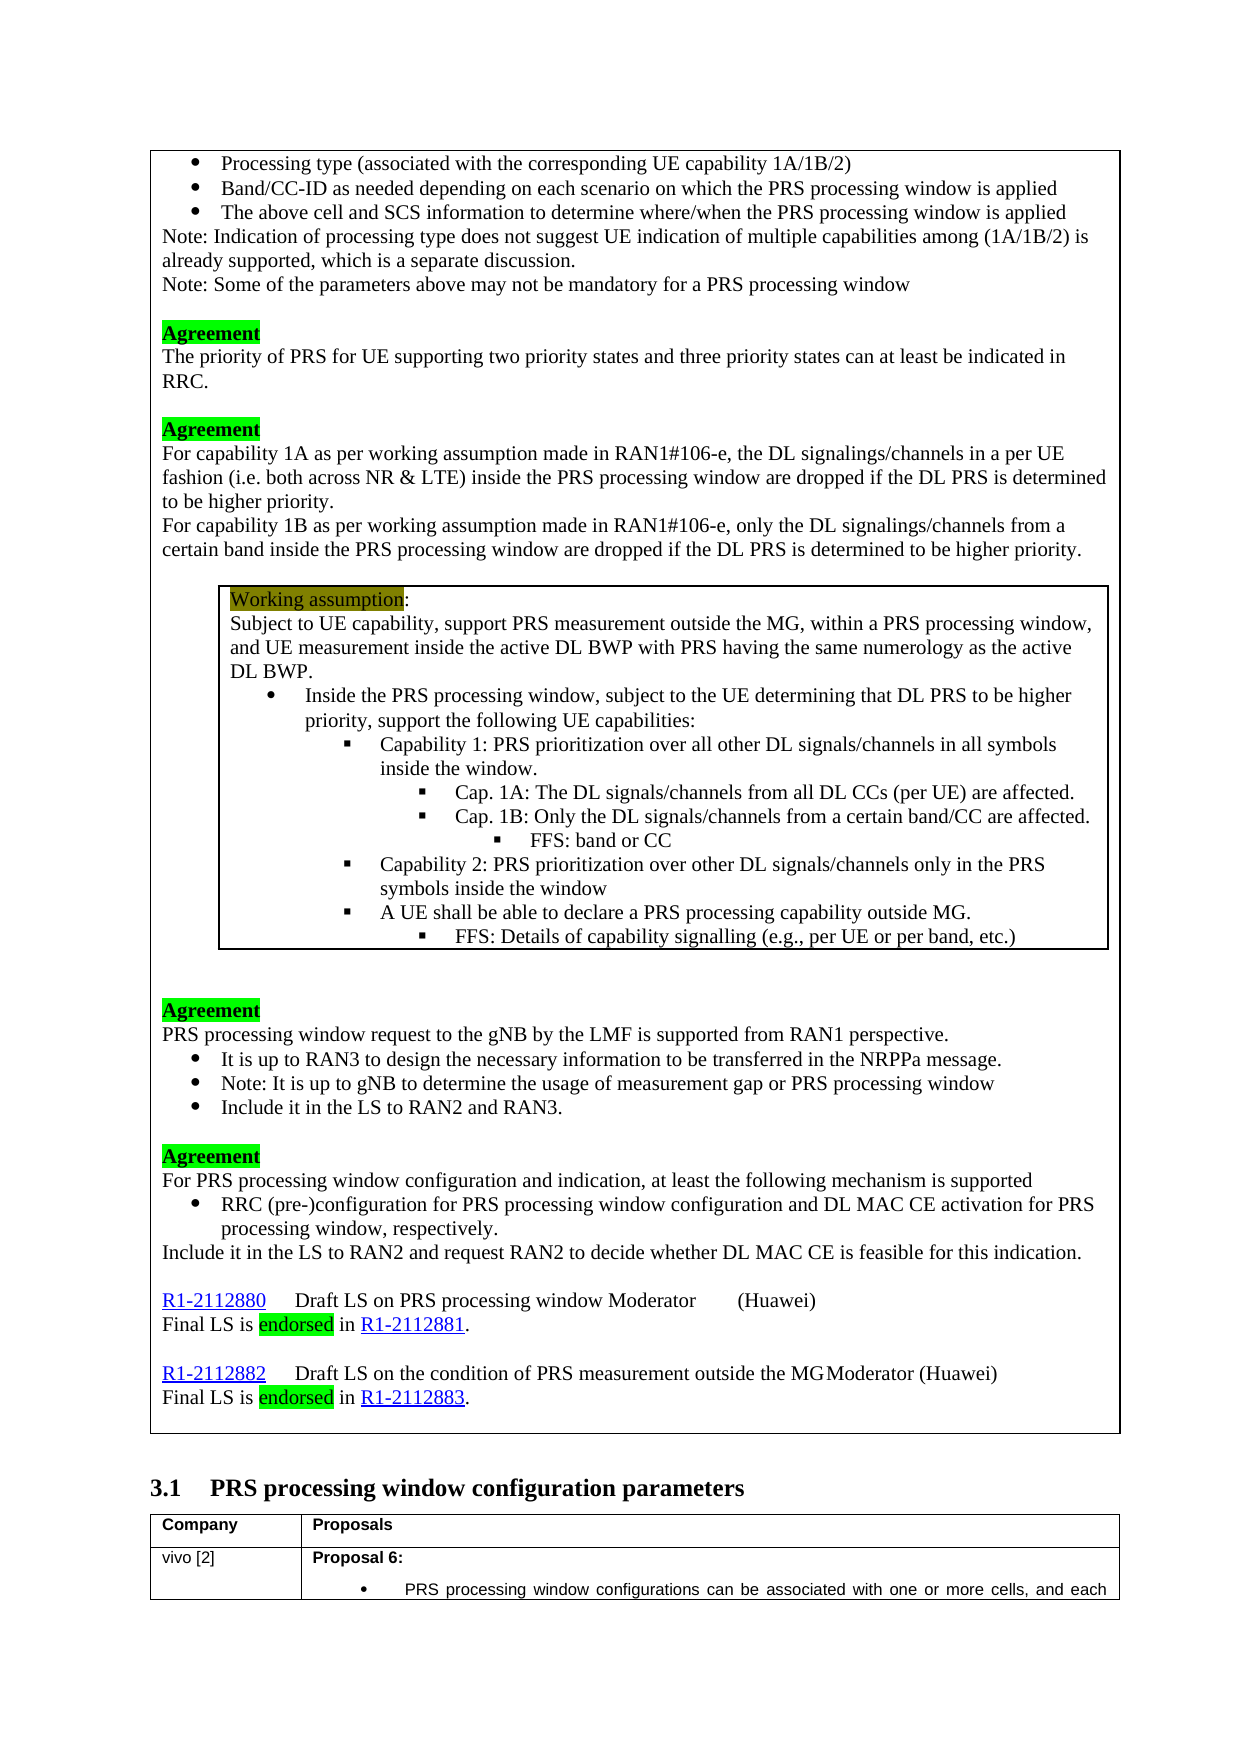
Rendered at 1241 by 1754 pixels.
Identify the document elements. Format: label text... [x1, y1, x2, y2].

subtitle PRS processing window configuration parameters [150, 1473, 1120, 1501]
table_header Company [151, 1515, 301, 1547]
table_header Proposals [302, 1515, 1119, 1547]
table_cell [302, 1548, 1119, 1598]
table_cell vivo [2] [151, 1548, 301, 1598]
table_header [151, 151, 1119, 1433]
